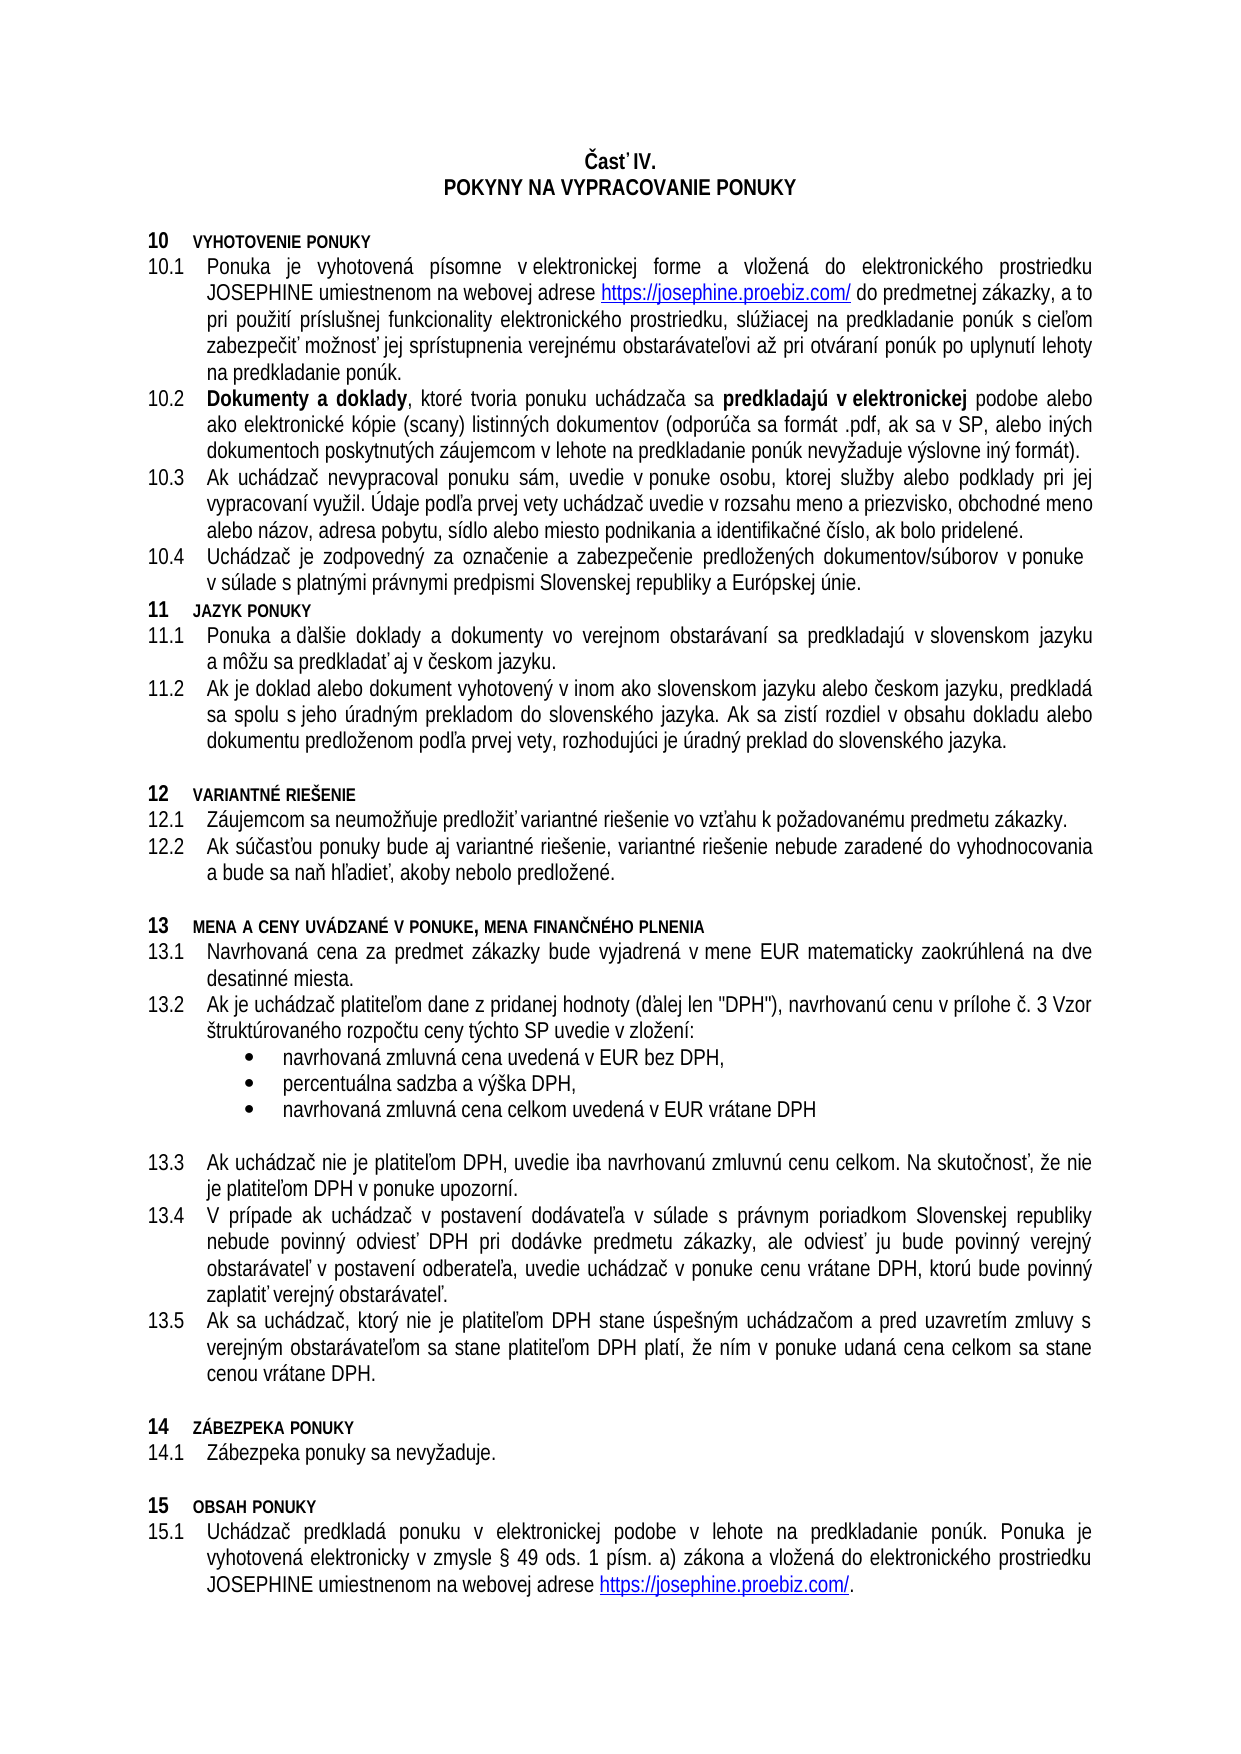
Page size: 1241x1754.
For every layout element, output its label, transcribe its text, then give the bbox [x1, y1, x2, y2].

subtitle variantné riešenie [148, 780, 1093, 806]
list Zábezpeka ponuky sa nevyžaduje. [148, 1439, 1093, 1465]
list Ponuka a ďalšie doklady a dokumenty vo verejnom obstarávaní sa predkladajú v slovenskom jazyku a môžu sa predkladať aj v českom jazyku. [148, 622, 1093, 675]
list Uchádzač je zodpovedný za označenie a zabezpečenie predložených dokumentov/súborov v ponuke v súlade s platnými právnymi predpismi Slovenskej republiky a Európskej únie. [148, 543, 1093, 596]
list Navrhovaná cena za predmet zákazky bude vyjadrená v mene EUR matematicky zaokrúhlená na dve desatinné miesta. [148, 938, 1093, 991]
subtitle vyhotovenie ponuky [148, 227, 1093, 253]
subtitle obsah ponuky [148, 1492, 1093, 1518]
list Uchádzač predkladá ponuku v elektronickej podobe v lehote na predkladanie ponúk. Ponuka je vyhotovená elektronicky v zmysle § 49 ods. 1 písm. a) zákona a vložená do elektronického prostriedku JOSEPHINE umiestnenom na webovej adrese https://josephine.proebiz.com/. [148, 1518, 1093, 1597]
subtitle jazyk ponuky [148, 596, 1093, 622]
list navrhovaná zmluvná cena celkom uvedená v EUR vrátane DPH [245, 1096, 1093, 1123]
list Ak je uchádzač platiteľom dane z pridanej hodnoty (ďalej len "DPH"), navrhovanú cenu v prílohe č. 3 Vzor štruktúrovaného rozpočtu ceny týchto SP uvedie v zložení: [148, 991, 1093, 1044]
list Záujemcom sa neumožňuje predložiť variantné riešenie vo vzťahu k požadovanému predmetu zákazky. [148, 806, 1093, 833]
list Ak sa uchádzač, ktorý nie je platiteľom DPH stane úspešným uchádzačom a pred uzavretím zmluvy s verejným obstarávateľom sa stane platiteľom DPH platí, že ním v ponuke udaná cena celkom sa stane cenou vrátane DPH. [148, 1307, 1093, 1386]
list navrhovaná zmluvná cena uvedená v EUR bez DPH, [245, 1044, 1093, 1070]
list Ak uchádzač nie je platiteľom DPH, uvedie iba navrhovanú zmluvnú cenu celkom. Na skutočnosť, že nie je platiteľom DPH v ponuke upozorní. [148, 1149, 1093, 1202]
subtitle zábezpeka ponuky [148, 1413, 1093, 1439]
list V prípade ak uchádzač v postavení dodávateľa v súlade s právnym poriadkom Slovenskej republiky nebude povinný odviesť DPH pri dodávke predmetu zákazky, ale odviesť ju bude povinný verejný obstarávateľ v postavení odberateľa, uvedie uchádzač v ponuke cenu vrátane DPH, ktorú bude povinný zaplatiť verejný obstarávateľ. [148, 1202, 1093, 1307]
list Ak súčasťou ponuky bude aj variantné riešenie, variantné riešenie nebude zaradené do vyhodnocovania a bude sa naň hľadieť, akoby nebolo predložené. [148, 833, 1093, 886]
list Ponuka je vyhotovená písomne v elektronickej forme a vložená do elektronického prostriedku JOSEPHINE umiestnenom na webovej adrese https://josephine.proebiz.com/ do predmetnej zákazky, a to pri použití príslušnej funkcionality elektronického prostriedku, slúžiacej na predkladanie ponúk s cieľom zabezpečiť možnosť jej sprístupnenia verejnému obstarávateľovi až pri otváraní ponúk po uplynutí lehoty na predkladanie ponúk. [148, 253, 1093, 385]
list Ak je doklad alebo dokument vyhotovený v inom ako slovenskom jazyku alebo českom jazyku, predkladá sa spolu s jeho úradným prekladom do slovenského jazyka. Ak sa zistí rozdiel v obsahu dokladu alebo dokumentu predloženom podľa prvej vety, rozhodujúci je úradný preklad do slovenského jazyka. [148, 675, 1093, 754]
list Dokumenty a doklady, ktoré tvoria ponuku uchádzača sa predkladajú v elektronickej podobe alebo ako elektronické kópie (scany) listinných dokumentov (odporúča sa formát .pdf, ak sa v SP, alebo iných dokumentoch poskytnutých záujemcom v lehote na predkladanie ponúk nevyžaduje výslovne iný formát). [148, 385, 1093, 464]
list Ak uchádzač nevypracoval ponuku sám, uvedie v ponuke osobu, ktorej služby alebo podklady pri jej vypracovaní využil. Údaje podľa prvej vety uchádzač uvedie v rozsahu meno a priezvisko, obchodné meno alebo názov, adresa pobytu, sídlo alebo miesto podnikania a identifikačné číslo, ak bolo pridelené. [148, 464, 1093, 543]
list POKYNY NA VYPRACOVANIE PONUKY [148, 174, 1093, 200]
list percentuálna sadzba a výška DPH, [245, 1070, 1093, 1096]
subtitle mena a ceny uvádzané v ponuke, mena finančného plnenia [148, 912, 1093, 938]
text Časť IV. [148, 148, 1093, 174]
